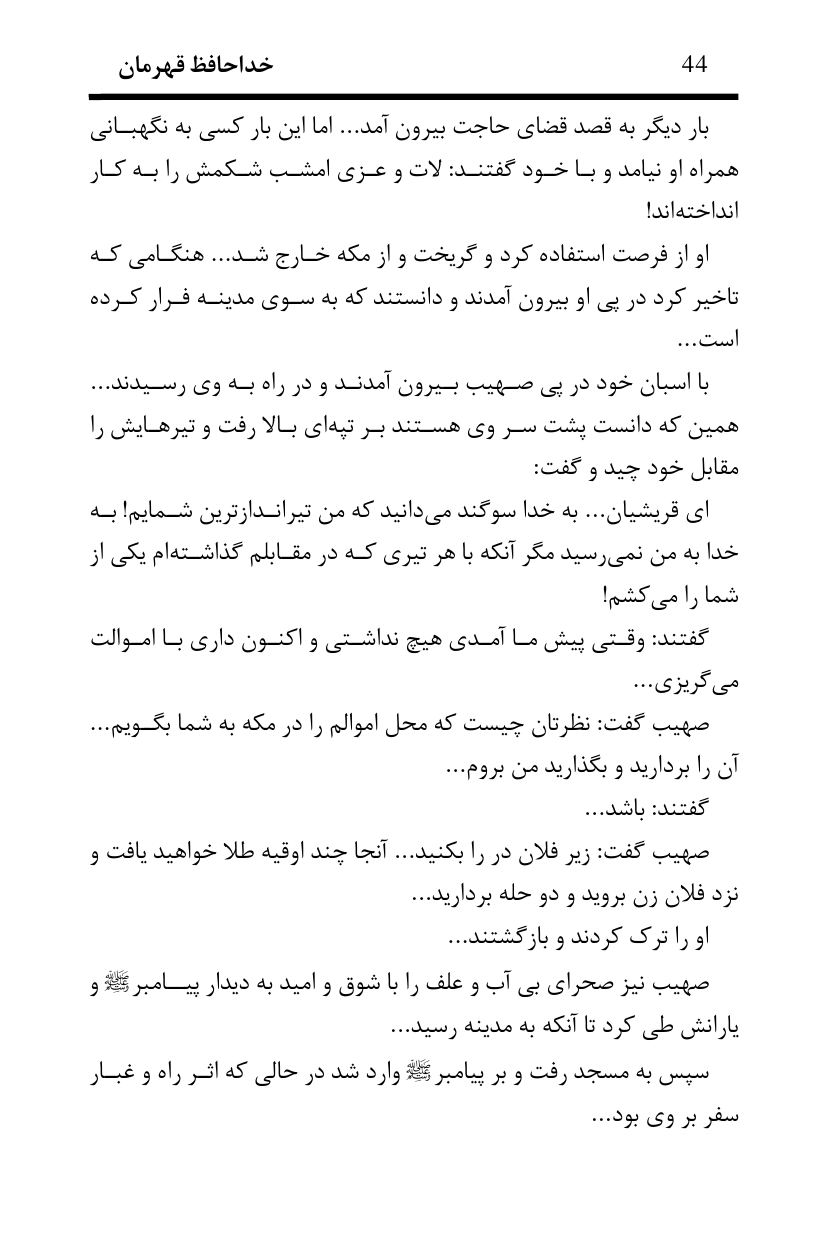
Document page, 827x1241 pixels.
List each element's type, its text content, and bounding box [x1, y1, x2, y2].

text صهیب گفت: زیر فلان در را بکنید... آنجا چند اوقیه طلا خواهید یافت و نزد فلان زن بروید و دو حله بردارید... [89, 833, 738, 918]
text او از فرصت استفاده کرد و گریخت و از مکه خارج شد... هنگامی که تاخیر کرد در پی او بیرون آمدند و دانستند که به سوی مدینه فرار کرده است... [89, 236, 738, 364]
text گفتند: باشد... [89, 790, 738, 833]
text او را ترک کردند و بازگشتند... [89, 918, 738, 961]
text با اسبان خود در پی صهیب بیرون آمدند و در راه به وی رسیدند... همین که دانست پشت سر وی هستند بر تپه‌ای بالا رفت و تیرهایش را مقابل خود چید و گفت: [89, 364, 738, 492]
text صهیب نیز صحرای بی آب و علف را با شوق و امید به دیدار پیامبر ج و یارانش طی کرد تا آنکه به مدینه رسید... [89, 961, 738, 1050]
text سپس به مسجد رفت و بر پیامبر ج وارد شد در حالی که اثر راه و غبار سفر بر وی بود... [89, 1050, 738, 1139]
text گفتند: وقتی پیش ما آمدی هیچ نداشتی و اکنون داری با اموالت می‌گریزی... [89, 620, 738, 705]
text بار دیگر به قصد قضای حاجت بیرون آمد... اما این بار کسی به نگهبانی همراه او نیامد و با خود گفتند: لات و عزی امشب شکمش را به کار انداخته‌اند! [89, 109, 738, 236]
text ای قریشیان... به خدا سوگند می‌دانید که من تیراندازترین شمایم! به خدا به من نمی‌رسید مگر آنکه با هر تیری که در مقابلم گذاشته‌ام یکی از شما را می‌کشم! [89, 492, 738, 620]
text صهیب گفت: نظرتان چیست که محل اموالم را در مکه به شما بگویم... آن را بردارید و بگذارید من بروم... [89, 705, 738, 790]
